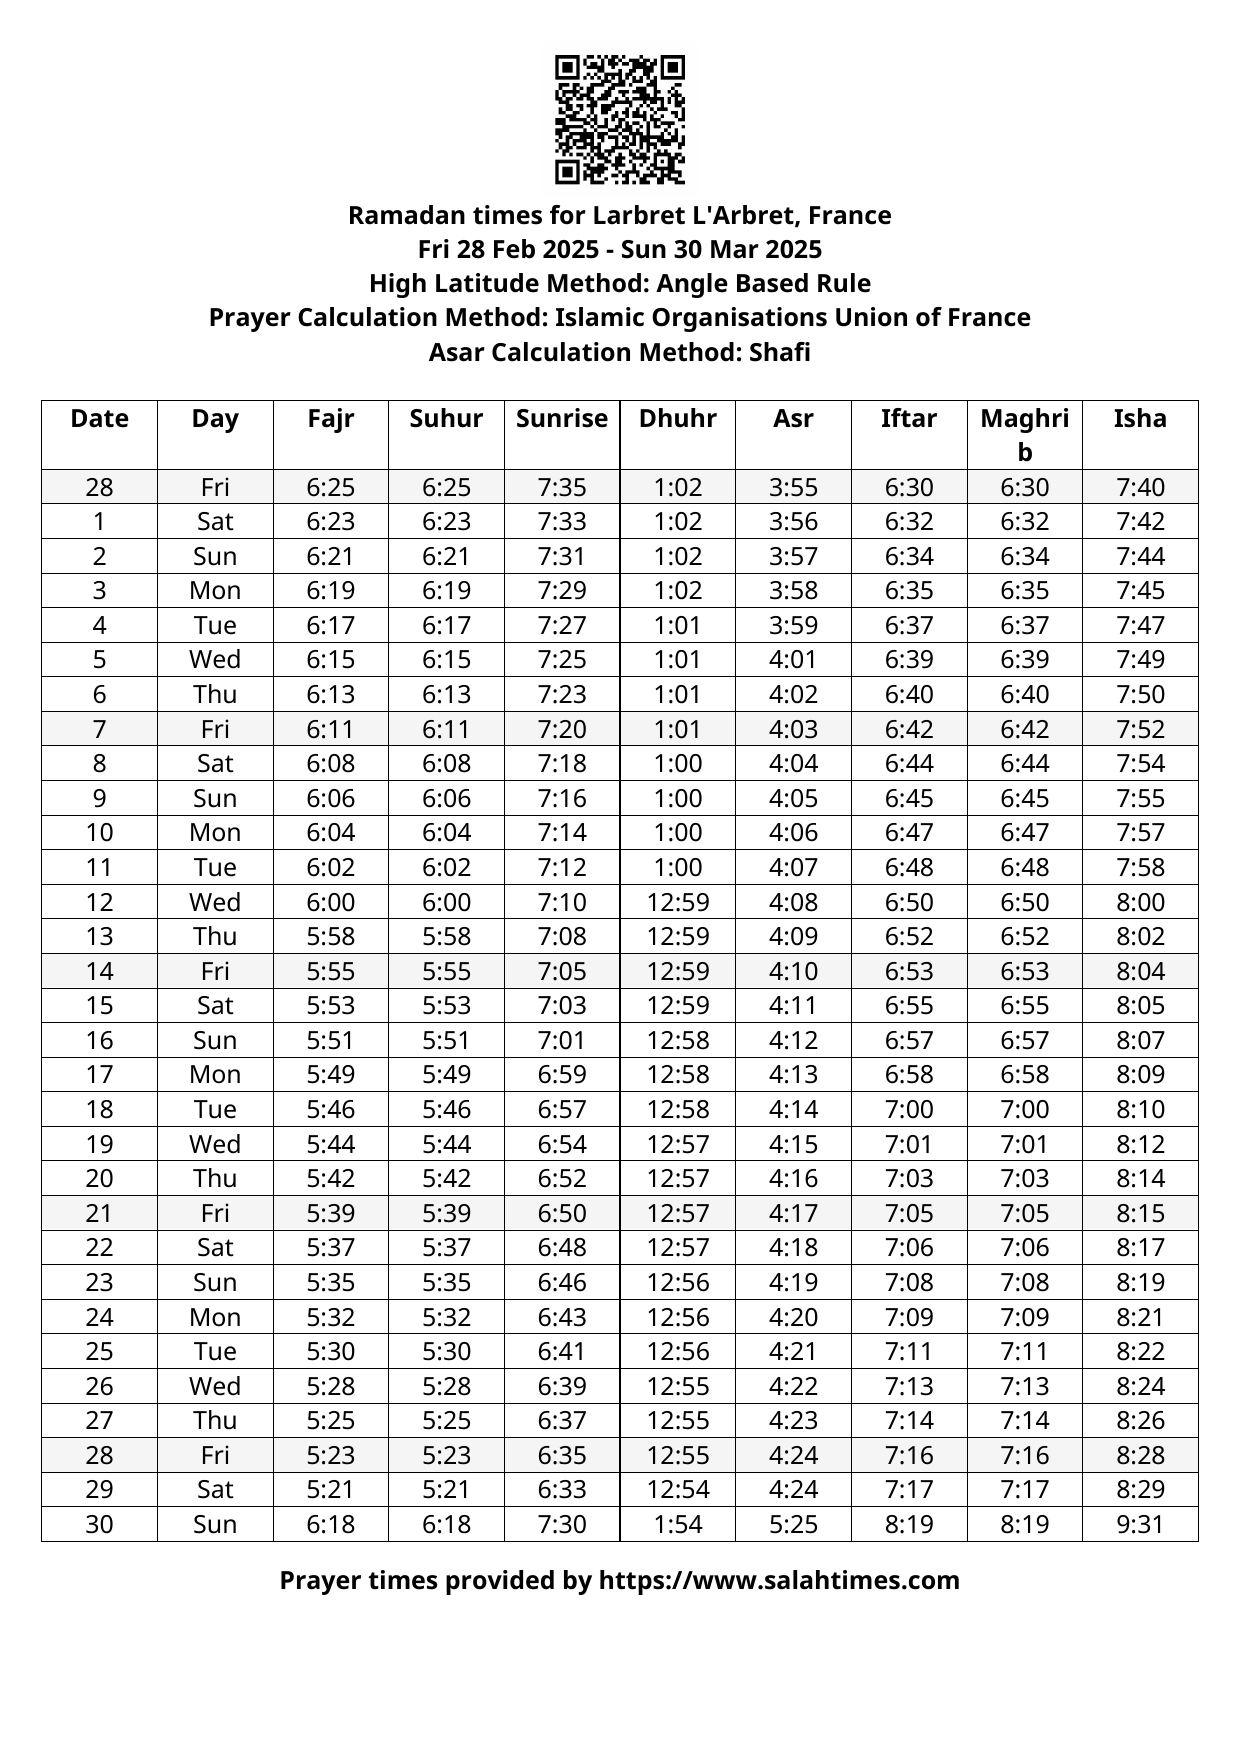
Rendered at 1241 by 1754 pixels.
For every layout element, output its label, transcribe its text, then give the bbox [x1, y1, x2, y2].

table_cell 4:19 [736, 1265, 851, 1299]
table_cell 8:04 [1083, 954, 1198, 987]
table_cell 5:23 [389, 1438, 504, 1472]
text Asar Calculation Method: Shafi [42, 334, 1198, 368]
table_header Fajr [274, 401, 388, 469]
table_cell 5:25 [389, 1404, 504, 1437]
table_cell 7 [42, 712, 157, 745]
table_cell 5:30 [274, 1334, 388, 1368]
table_cell 12:58 [621, 1092, 735, 1126]
table_cell 6:13 [274, 677, 388, 711]
table_cell 6:50 [505, 1196, 619, 1229]
table_cell 7:16 [852, 1438, 967, 1472]
table_cell 12:57 [621, 1196, 735, 1229]
table_cell 6:37 [505, 1404, 619, 1437]
table_cell 4:03 [736, 712, 851, 745]
table_cell 8:24 [1083, 1369, 1198, 1402]
table_cell 5:28 [274, 1369, 388, 1402]
table_cell 4:09 [736, 919, 851, 953]
table_cell 4:24 [736, 1473, 851, 1506]
table_cell 6:35 [852, 574, 967, 607]
table_cell 7:25 [505, 643, 619, 676]
table_cell Sat [158, 1473, 273, 1506]
table_cell 6:19 [389, 574, 504, 607]
table_cell 5:42 [274, 1161, 388, 1195]
table_cell 8:05 [1083, 989, 1198, 1022]
table_cell 24 [42, 1300, 157, 1333]
table_cell 7:29 [505, 574, 619, 607]
table_cell 8:26 [1083, 1404, 1198, 1437]
table_cell 8 [42, 746, 157, 780]
table_cell 5:46 [389, 1092, 504, 1126]
table_cell 8:22 [1083, 1334, 1198, 1368]
table_cell 5:44 [274, 1127, 388, 1160]
table_cell 4:18 [736, 1231, 851, 1264]
table_cell 6:00 [274, 885, 388, 918]
table_cell 8:10 [1083, 1092, 1198, 1126]
table_cell 7:47 [1083, 608, 1198, 642]
table_cell 7:01 [968, 1127, 1082, 1160]
table_cell 19 [42, 1127, 157, 1160]
table_cell 7:27 [505, 608, 619, 642]
table_cell 6:00 [389, 885, 504, 918]
table_cell 2 [42, 539, 157, 572]
table_cell 4:01 [736, 643, 851, 676]
table_cell 12 [42, 885, 157, 918]
table_cell 6:48 [852, 850, 967, 884]
table_cell 6:35 [505, 1438, 619, 1472]
table_cell 6:53 [968, 954, 1082, 987]
table_cell 6:04 [274, 816, 388, 849]
table_cell Thu [158, 677, 273, 711]
table_cell 5:35 [389, 1265, 504, 1299]
table_cell 6:57 [505, 1092, 619, 1126]
table_cell 12:56 [621, 1300, 735, 1333]
table_cell Thu [158, 1161, 273, 1195]
table_cell 6:21 [274, 539, 388, 572]
table_cell 5:58 [274, 919, 388, 953]
table_cell Mon [158, 1058, 273, 1091]
table_cell 12:55 [621, 1369, 735, 1402]
table_cell 8:07 [1083, 1023, 1198, 1057]
table_cell 4 [42, 608, 157, 642]
table_header Date [42, 401, 157, 469]
table_cell 5:55 [274, 954, 388, 987]
table_cell Sun [158, 1507, 273, 1541]
table_cell 7:09 [852, 1300, 967, 1333]
table_cell 6:34 [968, 539, 1082, 572]
table_cell 4:22 [736, 1369, 851, 1402]
table_cell 3:59 [736, 608, 851, 642]
table_header Iftar [852, 401, 967, 469]
table_cell 5:21 [389, 1473, 504, 1506]
table_cell 6:32 [968, 504, 1082, 538]
table_cell 17 [42, 1058, 157, 1091]
table_cell 6:18 [274, 1507, 388, 1541]
table_cell 6:55 [968, 989, 1082, 1022]
table_cell 5:44 [389, 1127, 504, 1160]
table_cell 20 [42, 1161, 157, 1195]
table_cell 22 [42, 1231, 157, 1264]
table_cell 6:45 [852, 781, 967, 814]
table_cell 7:45 [1083, 574, 1198, 607]
table_cell Tue [158, 850, 273, 884]
table_cell 5:37 [389, 1231, 504, 1264]
table_cell 12:55 [621, 1438, 735, 1472]
table_cell Tue [158, 1334, 273, 1368]
table_cell 1:02 [621, 574, 735, 607]
table_cell 5:35 [274, 1265, 388, 1299]
table_cell Thu [158, 1404, 273, 1437]
table_cell 7:08 [968, 1265, 1082, 1299]
table_cell Mon [158, 574, 273, 607]
table_cell 8:19 [1083, 1265, 1198, 1299]
table_cell 8:21 [1083, 1300, 1198, 1333]
table_cell 29 [42, 1473, 157, 1506]
table_cell 7:13 [968, 1369, 1082, 1402]
table_cell 6:08 [274, 746, 388, 780]
table_cell 6:18 [389, 1507, 504, 1541]
table_cell 23 [42, 1265, 157, 1299]
table_cell Fri [158, 954, 273, 987]
table_cell 7:20 [505, 712, 619, 745]
table_cell 7:00 [852, 1092, 967, 1126]
table_cell 4:16 [736, 1161, 851, 1195]
table_cell 7:23 [505, 677, 619, 711]
table_cell Sat [158, 504, 273, 538]
table_cell 8:14 [1083, 1161, 1198, 1195]
table_cell 5:46 [274, 1092, 388, 1126]
table_cell 1:54 [621, 1507, 735, 1541]
table_cell Mon [158, 1300, 273, 1333]
table_cell 5:49 [389, 1058, 504, 1091]
table_cell 6:57 [852, 1023, 967, 1057]
table_cell 6:25 [274, 470, 388, 503]
table_cell 6:59 [505, 1058, 619, 1091]
table_cell 6:39 [852, 643, 967, 676]
table_cell 8:00 [1083, 885, 1198, 918]
table_cell 7:14 [505, 816, 619, 849]
table_cell 1:02 [621, 539, 735, 572]
table_cell Thu [158, 919, 273, 953]
table_cell 6:45 [968, 781, 1082, 814]
table_cell 5:49 [274, 1058, 388, 1091]
table_cell 6:23 [389, 504, 504, 538]
table_cell 7:55 [1083, 781, 1198, 814]
table_cell 1:02 [621, 504, 735, 538]
table_cell Sat [158, 989, 273, 1022]
table_cell 6:35 [968, 574, 1082, 607]
table_cell 4:10 [736, 954, 851, 987]
table_cell 6:02 [274, 850, 388, 884]
table_cell 7:06 [852, 1231, 967, 1264]
table_header Suhur [389, 401, 504, 469]
table_cell 26 [42, 1369, 157, 1402]
table_cell 12:56 [621, 1334, 735, 1368]
table_cell 6:15 [274, 643, 388, 676]
table_cell 6:44 [852, 746, 967, 780]
table_cell 6:57 [968, 1023, 1082, 1057]
table_cell 3:55 [736, 470, 851, 503]
table_cell 6:30 [968, 470, 1082, 503]
table_cell 6:23 [274, 504, 388, 538]
table_cell 5:28 [389, 1369, 504, 1402]
table_cell 6:19 [274, 574, 388, 607]
table_cell Wed [158, 885, 273, 918]
table_cell 18 [42, 1092, 157, 1126]
table_cell 12:57 [621, 1127, 735, 1160]
table_cell 5 [42, 643, 157, 676]
table_cell 7:06 [968, 1231, 1082, 1264]
table_cell 7:40 [1083, 470, 1198, 503]
table_cell 6:58 [852, 1058, 967, 1091]
table_cell 25 [42, 1334, 157, 1368]
table_cell Fri [158, 1438, 273, 1472]
table_cell 5:32 [389, 1300, 504, 1333]
table_cell Mon [158, 816, 273, 849]
table_cell Wed [158, 643, 273, 676]
table_cell 1:01 [621, 608, 735, 642]
table_cell 6:04 [389, 816, 504, 849]
table_cell 7:16 [505, 781, 619, 814]
table_cell 8:17 [1083, 1231, 1198, 1264]
table_cell 7:12 [505, 850, 619, 884]
text Fri 28 Feb 2025 - Sun 30 Mar 2025 [42, 232, 1198, 266]
table_cell 6:50 [968, 885, 1082, 918]
table_cell 4:20 [736, 1300, 851, 1333]
table_cell 6:53 [852, 954, 967, 987]
table_cell 6:55 [852, 989, 967, 1022]
table_cell Tue [158, 1092, 273, 1126]
table_cell 4:02 [736, 677, 851, 711]
table_cell Sat [158, 746, 273, 780]
table_cell 6:21 [389, 539, 504, 572]
table_header Sunrise [505, 401, 619, 469]
table_cell Fri [158, 470, 273, 503]
table_cell 6:33 [505, 1473, 619, 1506]
table_cell 12:59 [621, 954, 735, 987]
table_cell 6:34 [852, 539, 967, 572]
table_cell 7:03 [968, 1161, 1082, 1195]
table_cell 30 [42, 1507, 157, 1541]
table_cell 5:53 [274, 989, 388, 1022]
table_cell 3:58 [736, 574, 851, 607]
table_cell 1:01 [621, 643, 735, 676]
table_cell 8:09 [1083, 1058, 1198, 1091]
table_cell 8:12 [1083, 1127, 1198, 1160]
table_cell 4:24 [736, 1438, 851, 1472]
table_cell 6:52 [968, 919, 1082, 953]
table_cell 6:48 [505, 1231, 619, 1264]
table_cell 6:58 [968, 1058, 1082, 1091]
table_cell 7:54 [1083, 746, 1198, 780]
table_cell 6:54 [505, 1127, 619, 1160]
table_cell 4:21 [736, 1334, 851, 1368]
table_cell 6:43 [505, 1300, 619, 1333]
table_cell 5:55 [389, 954, 504, 987]
table_cell 21 [42, 1196, 157, 1229]
table_cell 5:30 [389, 1334, 504, 1368]
table_cell 8:29 [1083, 1473, 1198, 1506]
table_cell 14 [42, 954, 157, 987]
table_cell 12:54 [621, 1473, 735, 1506]
table_cell 1:00 [621, 781, 735, 814]
table_cell 5:25 [274, 1404, 388, 1437]
table_cell 3:57 [736, 539, 851, 572]
table_cell 7:17 [852, 1473, 967, 1506]
table_cell 6:32 [852, 504, 967, 538]
table_cell 5:25 [736, 1507, 851, 1541]
table_cell 6:52 [505, 1161, 619, 1195]
table_cell 11 [42, 850, 157, 884]
table_cell 13 [42, 919, 157, 953]
table_cell 4:15 [736, 1127, 851, 1160]
table_cell Sat [158, 1231, 273, 1264]
text Prayer times provided by https://www.salahtimes.com [42, 1563, 1198, 1597]
text Prayer Calculation Method: Islamic Organisations Union of France [42, 300, 1198, 334]
table_cell 5:23 [274, 1438, 388, 1472]
table_cell 7:14 [968, 1404, 1082, 1437]
table_cell 4:14 [736, 1092, 851, 1126]
table_cell 7:14 [852, 1404, 967, 1437]
table_cell 7:50 [1083, 677, 1198, 711]
table_cell 28 [42, 470, 157, 503]
table_cell 6:11 [274, 712, 388, 745]
table_cell 6:39 [968, 643, 1082, 676]
table_cell 4:17 [736, 1196, 851, 1229]
table_cell 27 [42, 1404, 157, 1437]
table_cell 4:11 [736, 989, 851, 1022]
table_cell 7:08 [852, 1265, 967, 1299]
table_cell 5:39 [389, 1196, 504, 1229]
table_cell 7:10 [505, 885, 619, 918]
table_cell 1:00 [621, 746, 735, 780]
table_cell 12:55 [621, 1404, 735, 1437]
table_cell 6:25 [389, 470, 504, 503]
table_cell 8:15 [1083, 1196, 1198, 1229]
table_cell Tue [158, 608, 273, 642]
table_cell Sun [158, 539, 273, 572]
table_cell 6:48 [968, 850, 1082, 884]
table_cell 7:01 [852, 1127, 967, 1160]
table_cell 15 [42, 989, 157, 1022]
table_cell 7:01 [505, 1023, 619, 1057]
table_header Maghrib [968, 401, 1082, 469]
table_cell 7:33 [505, 504, 619, 538]
table_cell 12:57 [621, 1161, 735, 1195]
table_cell 7:44 [1083, 539, 1198, 572]
table_cell Sun [158, 1265, 273, 1299]
table_cell 1:00 [621, 816, 735, 849]
table_cell Fri [158, 1196, 273, 1229]
table_cell 5:51 [389, 1023, 504, 1057]
table_cell 4:13 [736, 1058, 851, 1091]
table_cell 7:08 [505, 919, 619, 953]
table_cell 28 [42, 1438, 157, 1472]
table_cell 5:32 [274, 1300, 388, 1333]
table_cell 7:09 [968, 1300, 1082, 1333]
table_cell 7:52 [1083, 712, 1198, 745]
table_header Dhuhr [621, 401, 735, 469]
table_cell 6:30 [852, 470, 967, 503]
table_cell 7:17 [968, 1473, 1082, 1506]
table_cell 1 [42, 504, 157, 538]
table_cell 7:11 [852, 1334, 967, 1368]
table_cell 6:17 [389, 608, 504, 642]
table_cell 4:06 [736, 816, 851, 849]
table_cell 1:01 [621, 712, 735, 745]
table_header Asr [736, 401, 851, 469]
table_cell 6:02 [389, 850, 504, 884]
table_cell 4:07 [736, 850, 851, 884]
text Ramadan times for Larbret L'Arbret, France [42, 198, 1198, 232]
table_cell 6:42 [968, 712, 1082, 745]
table_cell 7:35 [505, 470, 619, 503]
table_cell 6:13 [389, 677, 504, 711]
table_cell 12:56 [621, 1265, 735, 1299]
table_cell 6:41 [505, 1334, 619, 1368]
table_cell 5:51 [274, 1023, 388, 1057]
table_cell 6:37 [968, 608, 1082, 642]
table_cell 8:02 [1083, 919, 1198, 953]
table_cell 5:37 [274, 1231, 388, 1264]
table_cell 7:31 [505, 539, 619, 572]
table_cell 5:42 [389, 1161, 504, 1195]
table_cell 7:05 [505, 954, 619, 987]
table_cell 6:50 [852, 885, 967, 918]
table_cell 12:59 [621, 989, 735, 1022]
table_cell 4:08 [736, 885, 851, 918]
table_cell Fri [158, 712, 273, 745]
table_cell Sun [158, 781, 273, 814]
table_cell 6:15 [389, 643, 504, 676]
table_cell 4:12 [736, 1023, 851, 1057]
table_cell 9:31 [1083, 1507, 1198, 1541]
table_cell 3 [42, 574, 157, 607]
table_header Day [158, 401, 273, 469]
table_cell 6:11 [389, 712, 504, 745]
table_cell 12:58 [621, 1023, 735, 1057]
table_cell 7:13 [852, 1369, 967, 1402]
table_cell 6:08 [389, 746, 504, 780]
table_cell 9 [42, 781, 157, 814]
table_cell 7:49 [1083, 643, 1198, 676]
table_cell 6:39 [505, 1369, 619, 1402]
table_cell 6:06 [389, 781, 504, 814]
table_cell 16 [42, 1023, 157, 1057]
table_cell 6:37 [852, 608, 967, 642]
table_cell 6:47 [968, 816, 1082, 849]
table_cell 5:21 [274, 1473, 388, 1506]
table_cell 7:58 [1083, 850, 1198, 884]
text High Latitude Method: Angle Based Rule [42, 266, 1198, 300]
table_cell Wed [158, 1369, 273, 1402]
table_cell 1:02 [621, 470, 735, 503]
table_cell 12:57 [621, 1231, 735, 1264]
table_cell 6:17 [274, 608, 388, 642]
table_cell 5:58 [389, 919, 504, 953]
table_cell 5:53 [389, 989, 504, 1022]
table_cell 7:11 [968, 1334, 1082, 1368]
table_header Isha [1083, 401, 1198, 469]
picture [542, 41, 699, 198]
table_cell 7:16 [968, 1438, 1082, 1472]
table_cell 3:56 [736, 504, 851, 538]
table_cell 6:40 [852, 677, 967, 711]
table_cell 4:04 [736, 746, 851, 780]
table_cell 6:46 [505, 1265, 619, 1299]
table_cell 6:47 [852, 816, 967, 849]
table_cell 8:19 [968, 1507, 1082, 1541]
table_cell 6:40 [968, 677, 1082, 711]
table_cell 7:05 [852, 1196, 967, 1229]
table_cell 4:05 [736, 781, 851, 814]
table_cell 6:42 [852, 712, 967, 745]
table_cell Sun [158, 1023, 273, 1057]
table_cell 12:59 [621, 885, 735, 918]
table_cell 1:00 [621, 850, 735, 884]
table_cell 7:30 [505, 1507, 619, 1541]
table_cell 6:06 [274, 781, 388, 814]
table_cell 6 [42, 677, 157, 711]
table_cell 7:05 [968, 1196, 1082, 1229]
table_cell 10 [42, 816, 157, 849]
table_cell 7:57 [1083, 816, 1198, 849]
table_cell 6:44 [968, 746, 1082, 780]
table_cell 8:19 [852, 1507, 967, 1541]
table_cell 12:59 [621, 919, 735, 953]
table_cell 1:01 [621, 677, 735, 711]
table_cell 8:28 [1083, 1438, 1198, 1472]
table_cell 7:03 [505, 989, 619, 1022]
table_cell 7:03 [852, 1161, 967, 1195]
table_cell Wed [158, 1127, 273, 1160]
table_cell 7:00 [968, 1092, 1082, 1126]
table_cell 4:23 [736, 1404, 851, 1437]
table_cell 5:39 [274, 1196, 388, 1229]
table_cell 6:52 [852, 919, 967, 953]
table_cell 7:42 [1083, 504, 1198, 538]
table_cell 12:58 [621, 1058, 735, 1091]
table_cell 7:18 [505, 746, 619, 780]
